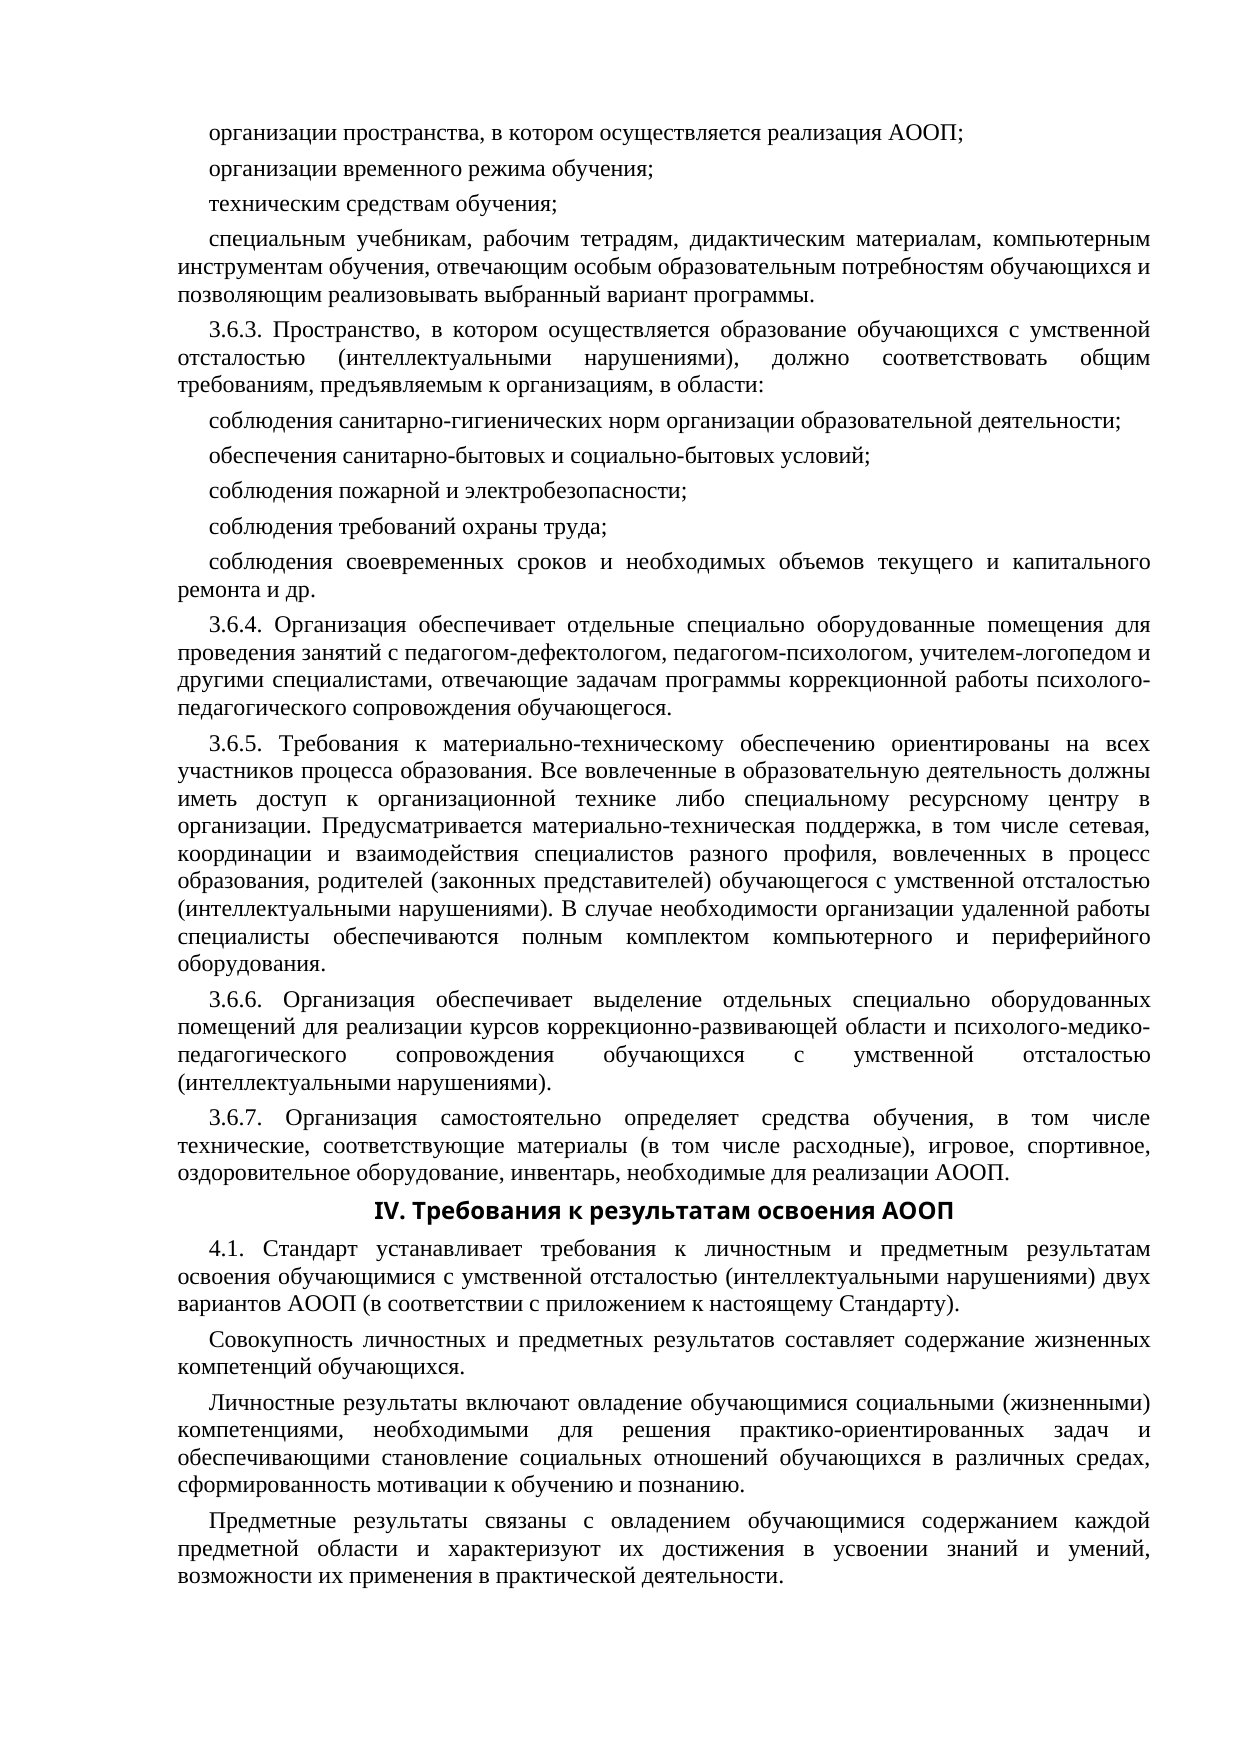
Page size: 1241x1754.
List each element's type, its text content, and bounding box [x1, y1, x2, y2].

text Предметные результаты связаны с овладением обучающимися содержанием каждой предметной области и характеризуют их достижения в усвоении знаний и умений, возможности их применения в практической деятельности. [177, 1506, 1152, 1589]
text соблюдения санитарно-гигиенических норм организации образовательной деятельности; [177, 406, 1152, 433]
text специальным учебникам, рабочим тетрадям, дидактическим материалам, компьютерным инструментам обучения, отвечающим особым образовательным потребностям обучающихся и позволяющим реализовывать выбранный вариант программы. [177, 224, 1152, 307]
text соблюдения своевременных сроков и необходимых объемов текущего и капитального ремонта и др. [177, 547, 1152, 602]
text соблюдения пожарной и электробезопасности; [177, 476, 1152, 504]
text техническим средствам обучения; [177, 189, 1152, 217]
text организации пространства, в котором осуществляется реализация АООП; [177, 118, 1152, 146]
text 3.6.3. Пространство, в котором осуществляется образование обучающихся с умственной отсталостью (интеллектуальными нарушениями), должно соответствовать общим требованиям, предъявляемым к организациям, в области: [177, 315, 1152, 398]
text Совокупность личностных и предметных результатов составляет содержание жизненных компетенций обучающихся. [177, 1325, 1152, 1380]
text Личностные результаты включают овладение обучающимися социальными (жизненными) компетенциями, необходимыми для решения практико-ориентированных задач и обеспечивающими становление социальных отношений обучающихся в различных средах, сформированность мотивации к обучению и познанию. [177, 1388, 1152, 1498]
text организации временного режима обучения; [177, 153, 1152, 181]
text IV. Требования к результатам освоения АООП [177, 1194, 1152, 1226]
text соблюдения требований охраны труда; [177, 512, 1152, 539]
text 3.6.4. Организация обеспечивает отдельные специально оборудованные помещения для проведения занятий с педагогом-дефектологом, педагогом-психологом, учителем-логопедом и другими специалистами, отвечающие задачам программы коррекционной работы психолого-педагогического сопровождения обучающегося. [177, 610, 1152, 721]
text обеспечения санитарно-бытовых и социально-бытовых условий; [177, 441, 1152, 469]
text 4.1. Стандарт устанавливает требования к личностным и предметным результатам освоения обучающимися с умственной отсталостью (интеллектуальными нарушениями) двух вариантов АООП (в соответствии с приложением к настоящему Стандарту). [177, 1234, 1152, 1317]
text 3.6.5. Требования к материально-техническому обеспечению ориентированы на всех участников процесса образования. Все вовлеченные в образовательную деятельность должны иметь доступ к организационной технике либо специальному ресурсному центру в организации. Предусматривается материально-техническая поддержка, в том числе сетевая, координации и взаимодействия специалистов разного профиля, вовлеченных в процесс образования, родителей (законных представителей) обучающегося с умственной отсталостью (интеллектуальными нарушениями). В случае необходимости организации удаленной работы специалисты обеспечиваются полным комплектом компьютерного и периферийного оборудования. [177, 728, 1152, 977]
text 3.6.7. Организация самостоятельно определяет средства обучения, в том числе технические, соответствующие материалы (в том числе расходные), игровое, спортивное, оздоровительное оборудование, инвентарь, необходимые для реализации АООП. [177, 1103, 1152, 1186]
text 3.6.6. Организация обеспечивает выделение отдельных специально оборудованных помещений для реализации курсов коррекционно-развивающей области и психолого-медико-педагогического сопровождения обучающихся с умственной отсталостью (интеллектуальными нарушениями). [177, 985, 1152, 1095]
